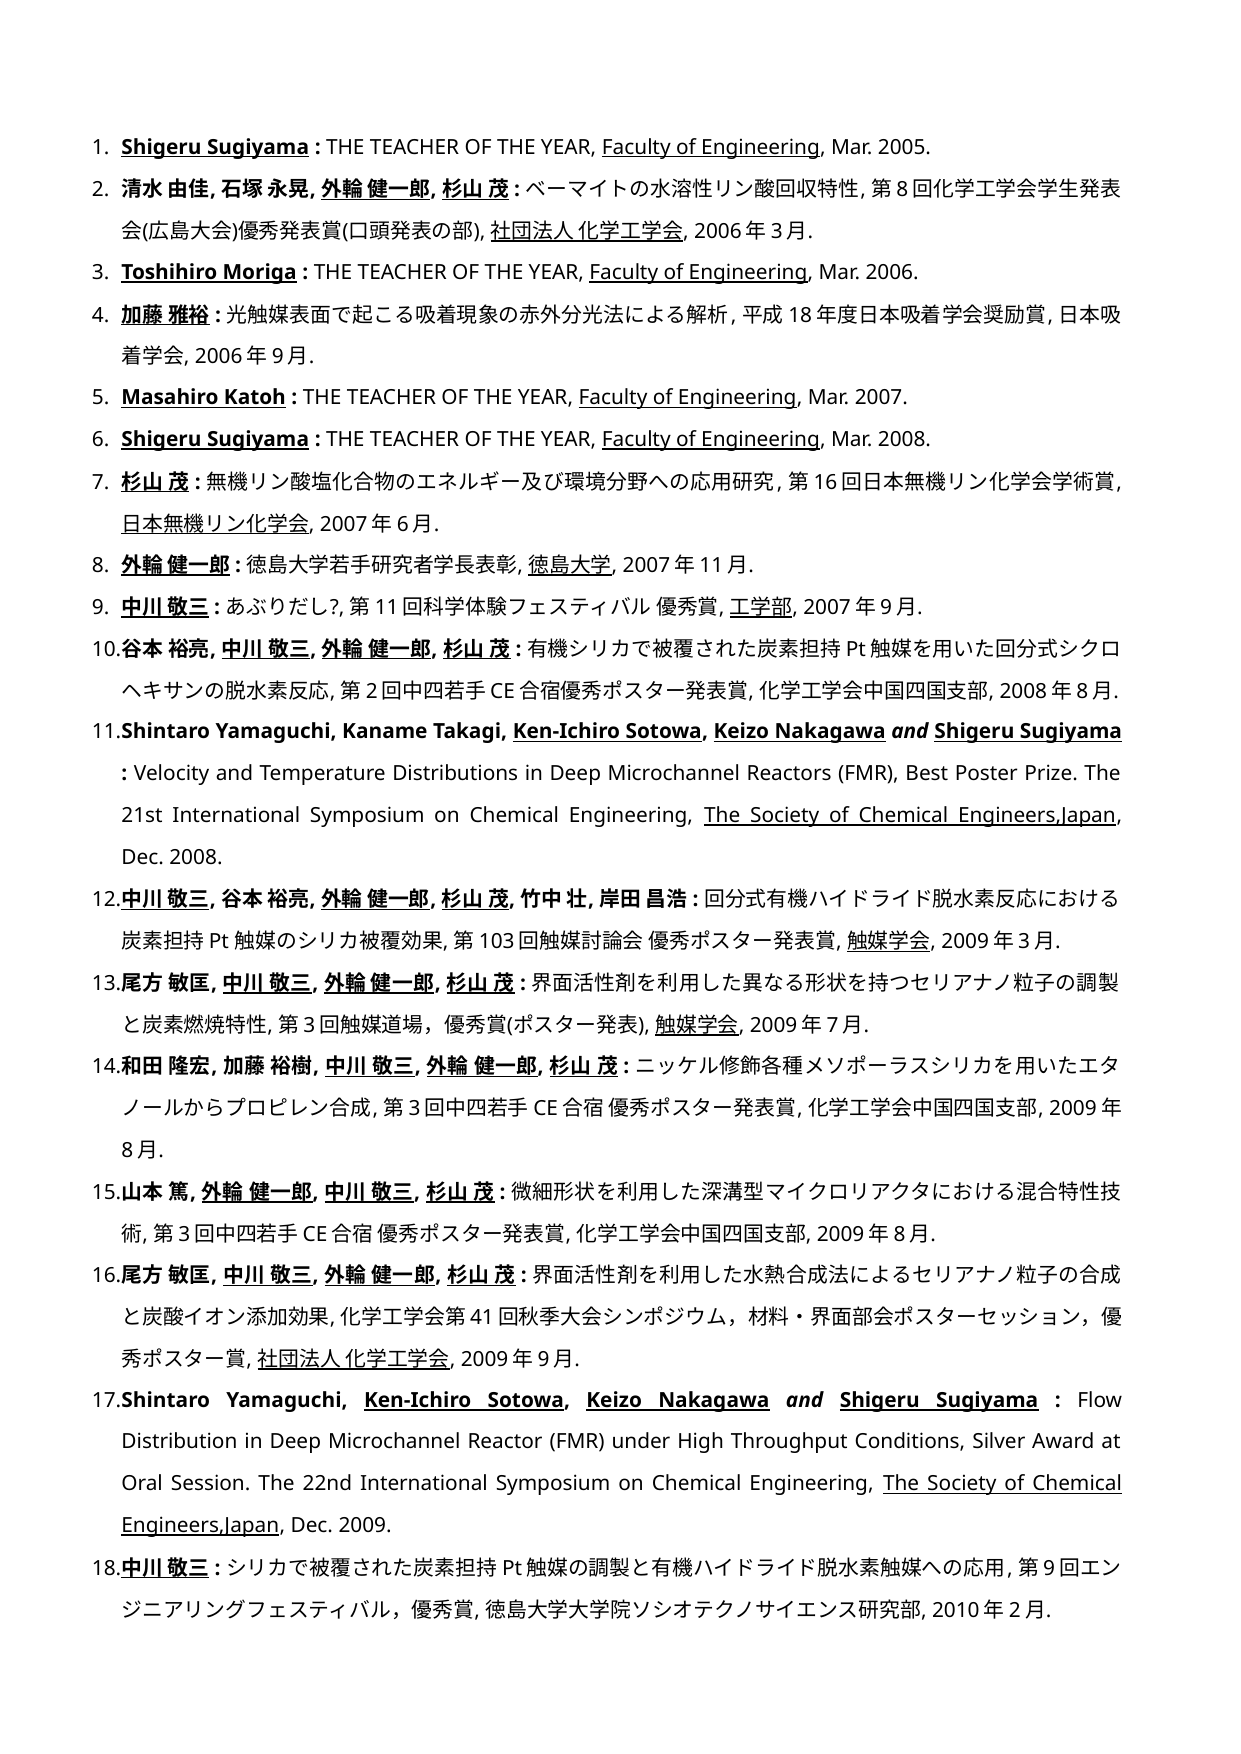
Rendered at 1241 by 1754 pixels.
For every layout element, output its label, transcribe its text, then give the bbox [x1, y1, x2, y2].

list 谷本 裕亮, 中川 敬三, 外輪 健一郎, 杉山 茂 : 有機シリカで被覆された炭素担持Pt触媒を用いた回分式シクロヘキサンの脱水素反応, 第2回中四若手CE合宿優秀ポスター発表賞, 化学工学会中国四国支部, 2008年8月. [92, 626, 1122, 710]
list Shintaro Yamaguchi, Ken-Ichiro Sotowa, Keizo Nakagawa and Shigeru Sugiyama : Flow Distribution in Deep Microchannel Reactor (FMR) under High Throughput Conditions, Silver Award at Oral Session. The 22nd International Symposium on Chemical Engineering, The Society of Chemical Engineers,Japan, Dec. 2009. [92, 1378, 1122, 1545]
list 中川 敬三 : あぶりだし?, 第11回科学体験フェスティバル 優秀賞, 工学部, 2007年9月. [92, 584, 1122, 626]
list Shintaro Yamaguchi, Kaname Takagi, Ken-Ichiro Sotowa, Keizo Nakagawa and Shigeru Sugiyama : Velocity and Temperature Distributions in Deep Microchannel Reactors (FMR), Best Poster Prize. The 21st International Symposium on Chemical Engineering, The Society of Chemical Engineers,Japan, Dec. 2008. [92, 710, 1122, 877]
list 尾方 敏匡, 中川 敬三, 外輪 健一郎, 杉山 茂 : 界面活性剤を利用した異なる形状を持つセリアナノ粒子の調製と炭素燃焼特性, 第3回触媒道場，優秀賞(ポスター発表), 触媒学会, 2009年7月. [92, 961, 1122, 1044]
list 尾方 敏匡, 中川 敬三, 外輪 健一郎, 杉山 茂 : 界面活性剤を利用した水熱合成法によるセリアナノ粒子の合成と炭酸イオン添加効果, 化学工学会第41回秋季大会シンポジウム，材料・界面部会ポスターセッション，優秀ポスター賞, 社団法人 化学工学会, 2009年9月. [92, 1253, 1122, 1378]
list Toshihiro Moriga : THE TEACHER OF THE YEAR, Faculty of Engineering, Mar. 2006. [92, 250, 1122, 292]
list 中川 敬三 : シリカで被覆された炭素担持Pt触媒の調製と有機ハイドライド脱水素触媒への応用, 第9回エンジニアリングフェスティバル，優秀賞, 徳島大学大学院ソシオテクノサイエンス研究部, 2010年2月. [92, 1545, 1122, 1629]
list 清水 由佳, 石塚 永晃, 外輪 健一郎, 杉山 茂 : ベーマイトの水溶性リン酸回収特性, 第8回化学工学会学生発表会(広島大会)優秀発表賞(口頭発表の部), 社団法人 化学工学会, 2006年3月. [92, 167, 1122, 250]
list 山本 篤, 外輪 健一郎, 中川 敬三, 杉山 茂 : 微細形状を利用した深溝型マイクロリアクタにおける混合特性技術, 第3回中四若手CE合宿 優秀ポスター発表賞, 化学工学会中国四国支部, 2009年8月. [92, 1169, 1122, 1253]
list 中川 敬三, 谷本 裕亮, 外輪 健一郎, 杉山 茂, 竹中 壮, 岸田 昌浩 : 回分式有機ハイドライド脱水素反応における炭素担持Pt 触媒のシリカ被覆効果, 第103回触媒討論会 優秀ポスター発表賞, 触媒学会, 2009年3月. [92, 877, 1122, 961]
list 外輪 健一郎 : 徳島大学若手研究者学長表彰, 徳島大学, 2007年11月. [92, 543, 1122, 584]
list Shigeru Sugiyama : THE TEACHER OF THE YEAR, Faculty of Engineering, Mar. 2008. [92, 417, 1122, 459]
list Shigeru Sugiyama : THE TEACHER OF THE YEAR, Faculty of Engineering, Mar. 2005. [92, 125, 1122, 167]
list Masahiro Katoh : THE TEACHER OF THE YEAR, Faculty of Engineering, Mar. 2007. [92, 376, 1122, 417]
list 杉山 茂 : 無機リン酸塩化合物のエネルギー及び環境分野への応用研究, 第16回日本無機リン化学会学術賞, 日本無機リン化学会, 2007年6月. [92, 459, 1122, 543]
list 加藤 雅裕 : 光触媒表面で起こる吸着現象の赤外分光法による解析, 平成18年度日本吸着学会奨励賞, 日本吸着学会, 2006年9月. [92, 292, 1122, 376]
list 和田 隆宏, 加藤 裕樹, 中川 敬三, 外輪 健一郎, 杉山 茂 : ニッケル修飾各種メソポーラスシリカを用いたエタノールからプロピレン合成, 第3回中四若手CE合宿 優秀ポスター発表賞, 化学工学会中国四国支部, 2009年8月. [92, 1044, 1122, 1169]
